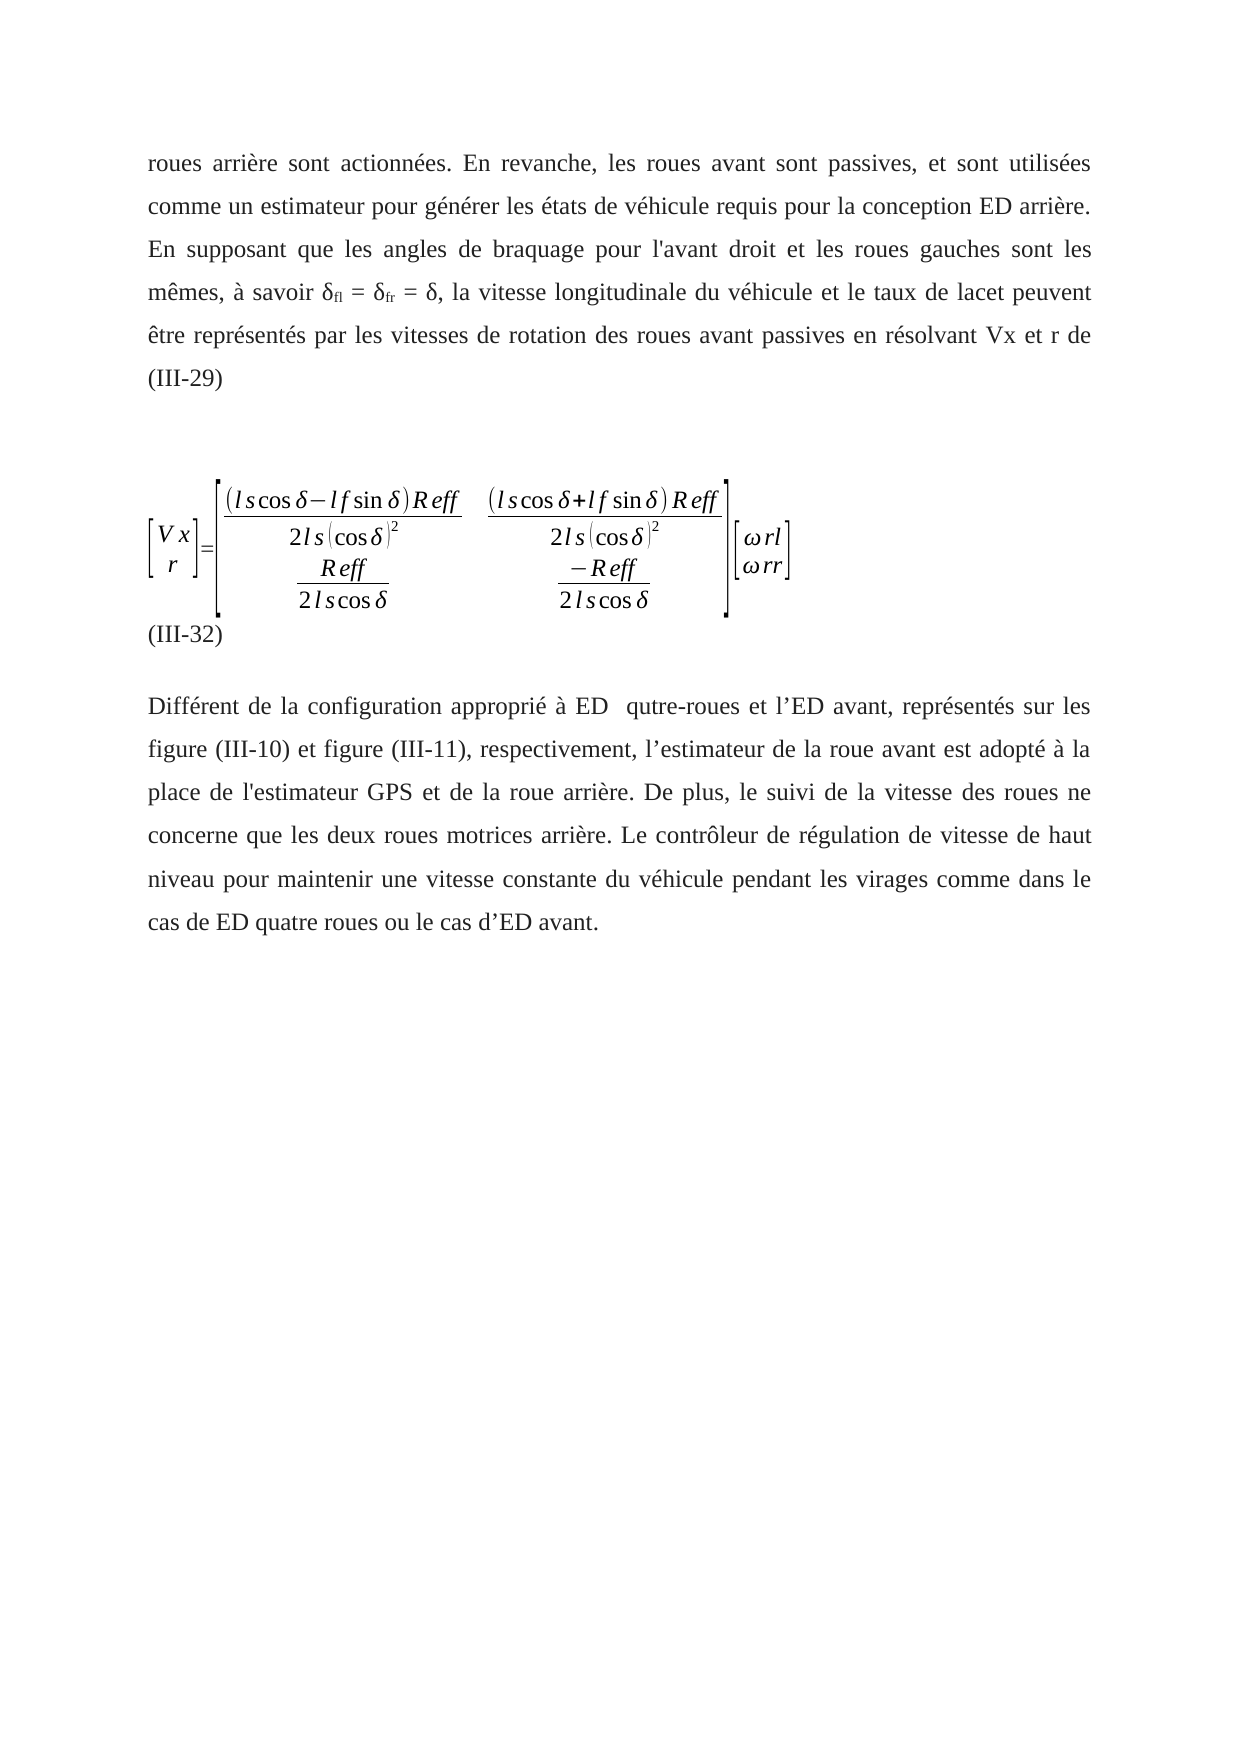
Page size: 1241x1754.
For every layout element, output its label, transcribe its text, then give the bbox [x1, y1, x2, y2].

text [148, 148, 1093, 392]
text = (III-32) [148, 478, 1093, 648]
text Différent de la configuration approprié à ED qutre-roues et l’ED avant, représentés sur les figure (III-10) et figure (III-11), respectivement, l’estimateur de la roue avant est adopté à la place de l'estimateur GPS et de la roue arrière. De plus, le suivi de la vitesse des roues ne concerne que les deux roues motrices arrière. Le contrôleur de régulation de vitesse de haut niveau pour maintenir une vitesse constante du véhicule pendant les virages comme dans le cas de ED quatre roues ou le cas d’ED avant. [148, 691, 1093, 936]
